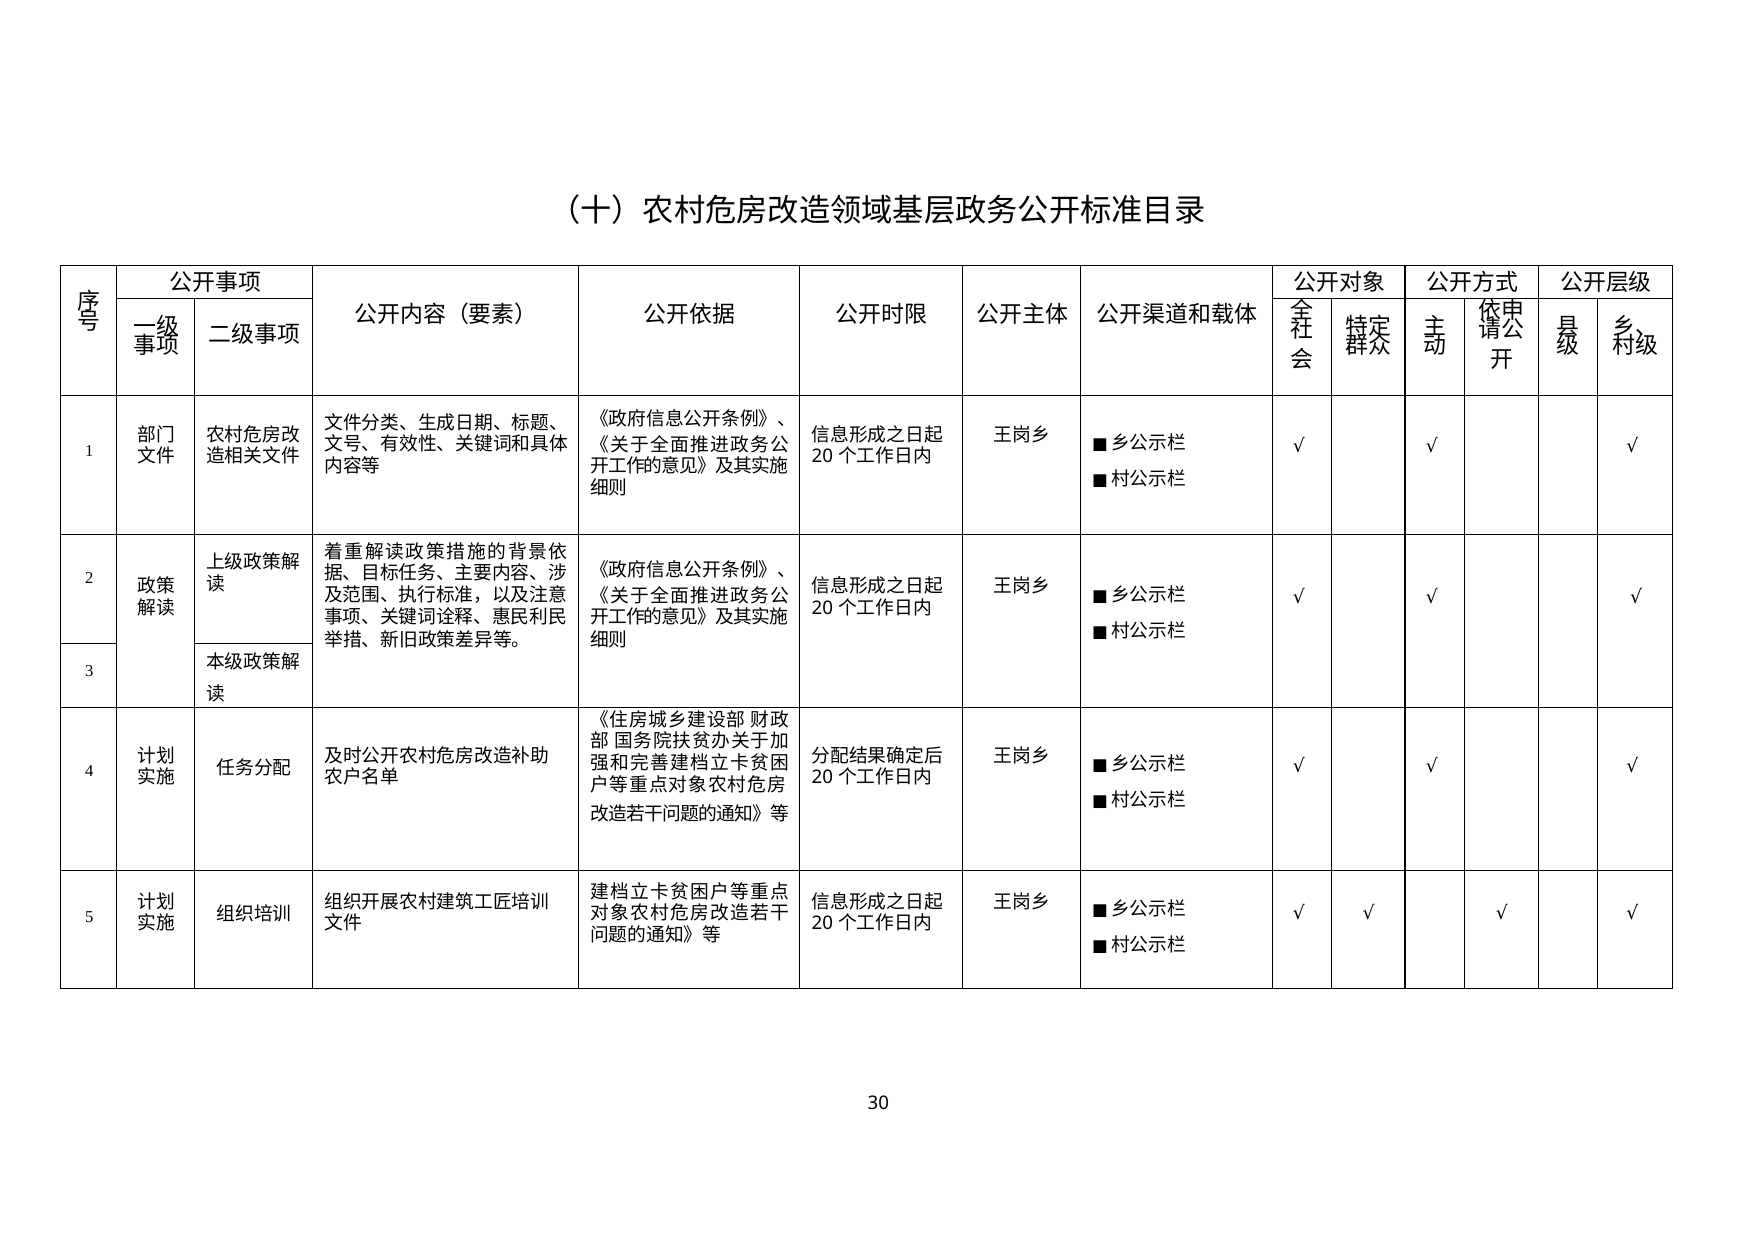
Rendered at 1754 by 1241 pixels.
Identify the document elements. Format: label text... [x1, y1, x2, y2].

table_cell 王岗乡 [963, 871, 1080, 987]
table_cell √ [1273, 708, 1331, 870]
subtitle （十）农村危房改造领域基层政务公开标准目录 [423, 177, 1331, 233]
table_cell 计划实施 [117, 871, 194, 987]
table_header 公开主体 [963, 266, 1080, 395]
table_cell [1406, 871, 1464, 987]
table_header 公开内容（要素） [313, 266, 578, 395]
table_cell 一级事项 [117, 299, 194, 395]
table_cell 组织开展农村建筑工匠培训文件 [313, 871, 578, 987]
table_header 序号 [61, 266, 116, 395]
table_cell √ [1598, 396, 1672, 534]
table_cell 王岗乡 [963, 396, 1080, 534]
table_cell [1539, 396, 1597, 534]
table_cell 4 [61, 708, 116, 870]
table_cell 本级政策解 读 [195, 644, 312, 707]
table_cell 政策解读 [117, 535, 194, 707]
table_cell [1332, 396, 1404, 534]
table_cell √ [1406, 708, 1464, 870]
table_cell 3 [61, 644, 116, 707]
table_cell 县级 [1539, 299, 1597, 395]
table_cell 《政府信息公开条例》、 《关于全面推进政务公开工作的意见》及其实施细则 [579, 396, 799, 534]
table_cell 特定群众 [1332, 299, 1404, 395]
table_cell 全社 会 [1273, 299, 1331, 395]
table_cell [1332, 535, 1404, 707]
table_cell 2 [61, 535, 116, 642]
table_cell 《住房城乡建设部 财政部 国务院扶贫办关于加强和完善建档立卡贫困户等重点对象农村危房 改造若干问题的通知》等 [579, 708, 799, 870]
table_cell 着重解读政策措施的背景依据、目标任务、主要内容、涉及范围、执行标准，以及注意事项、关键词诠释、惠民利民举措、新旧政策差异等。 [313, 535, 578, 707]
table_cell [1465, 708, 1538, 870]
table_cell 王岗乡 [963, 708, 1080, 870]
table_cell [1539, 535, 1597, 707]
table_cell [1465, 396, 1538, 534]
table_cell √ [1465, 871, 1538, 987]
table_cell 主动 [1406, 299, 1464, 395]
table_cell √ [1598, 535, 1672, 707]
table_cell 信息形成之日起20 个工作日内 [800, 535, 962, 707]
table_cell √ [1273, 871, 1331, 987]
table_cell √ [1598, 708, 1672, 870]
table_cell 乡公示栏 村公示栏 [1081, 535, 1272, 707]
table_cell [1539, 708, 1597, 870]
table_cell 王岗乡 [963, 535, 1080, 707]
table_cell 乡公示栏 村公示栏 [1081, 708, 1272, 870]
table_cell [1465, 535, 1538, 707]
table_cell 信息形成之日起20 个工作日内 [800, 396, 962, 534]
table_cell 部门文件 [117, 396, 194, 534]
table_header 公开时限 [800, 266, 962, 395]
table_cell √ [1273, 396, 1331, 534]
table_cell [1332, 708, 1404, 870]
table_cell √ [1273, 535, 1331, 707]
table_cell 5 [61, 871, 116, 987]
table_cell 1 [61, 396, 116, 534]
table_cell 乡公示栏 村公示栏 [1081, 871, 1272, 987]
table_cell 及时公开农村危房改造补助农户名单 [313, 708, 578, 870]
table_cell 二级事项 [195, 299, 312, 395]
table_cell 乡公示栏 村公示栏 [1081, 396, 1272, 534]
table_header 公开依据 [579, 266, 799, 395]
table_cell 计划实施 [117, 708, 194, 870]
table_cell 组织培训 [195, 871, 312, 987]
table_cell 依申请公 开 [1465, 299, 1538, 395]
table_cell 建档立卡贫困户等重点对象农村危房改造若干问题的通知》等 [579, 871, 799, 987]
table_header 公开层级 [1539, 266, 1672, 298]
table_cell √ [1598, 871, 1672, 987]
table_cell 文件分类、生成日期、标题、文号、有效性、关键词和具体内容等 [313, 396, 578, 534]
table_cell √ [1406, 396, 1464, 534]
table_cell [1539, 871, 1597, 987]
table_header 公开渠道和载体 [1081, 266, 1272, 395]
table_cell 乡、村级 [1598, 299, 1672, 395]
table_header 公开对象 [1273, 266, 1404, 298]
table_cell 上级政策解读 [195, 535, 312, 642]
table_cell 农村危房改造相关文件 [195, 396, 312, 534]
table_cell 分配结果确定后20 个工作日内 [800, 708, 962, 870]
table_header 公开方式 [1406, 266, 1538, 298]
table_cell 任务分配 [195, 708, 312, 870]
table_cell 《政府信息公开条例》、 《关于全面推进政务公开工作的意见》及其实施细则 [579, 535, 799, 707]
table_cell 信息形成之日起20 个工作日内 [800, 871, 962, 987]
table_cell √ [1406, 535, 1464, 707]
table_cell √ [1332, 871, 1404, 987]
table_header 公开事项 [117, 266, 312, 298]
